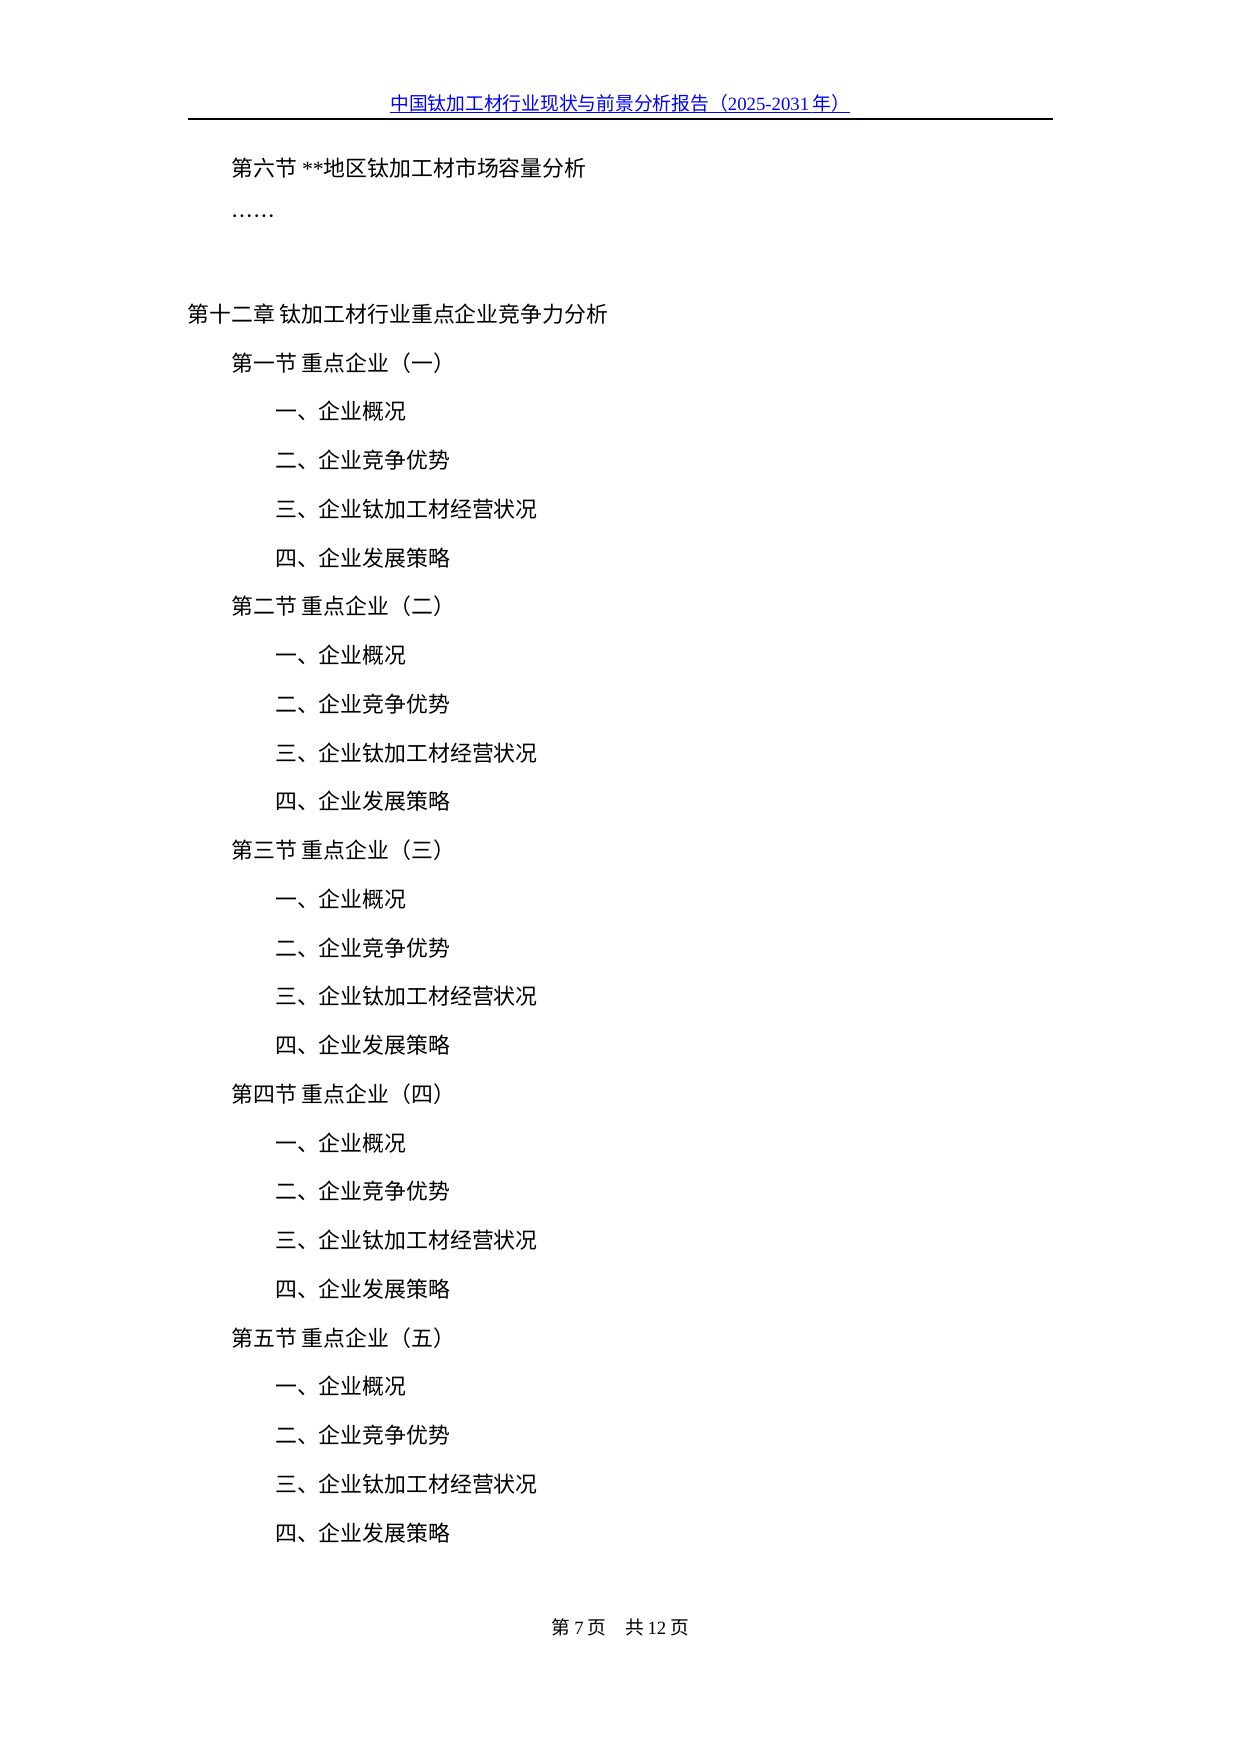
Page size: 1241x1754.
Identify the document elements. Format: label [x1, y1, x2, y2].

text [187, 150, 1053, 1548]
